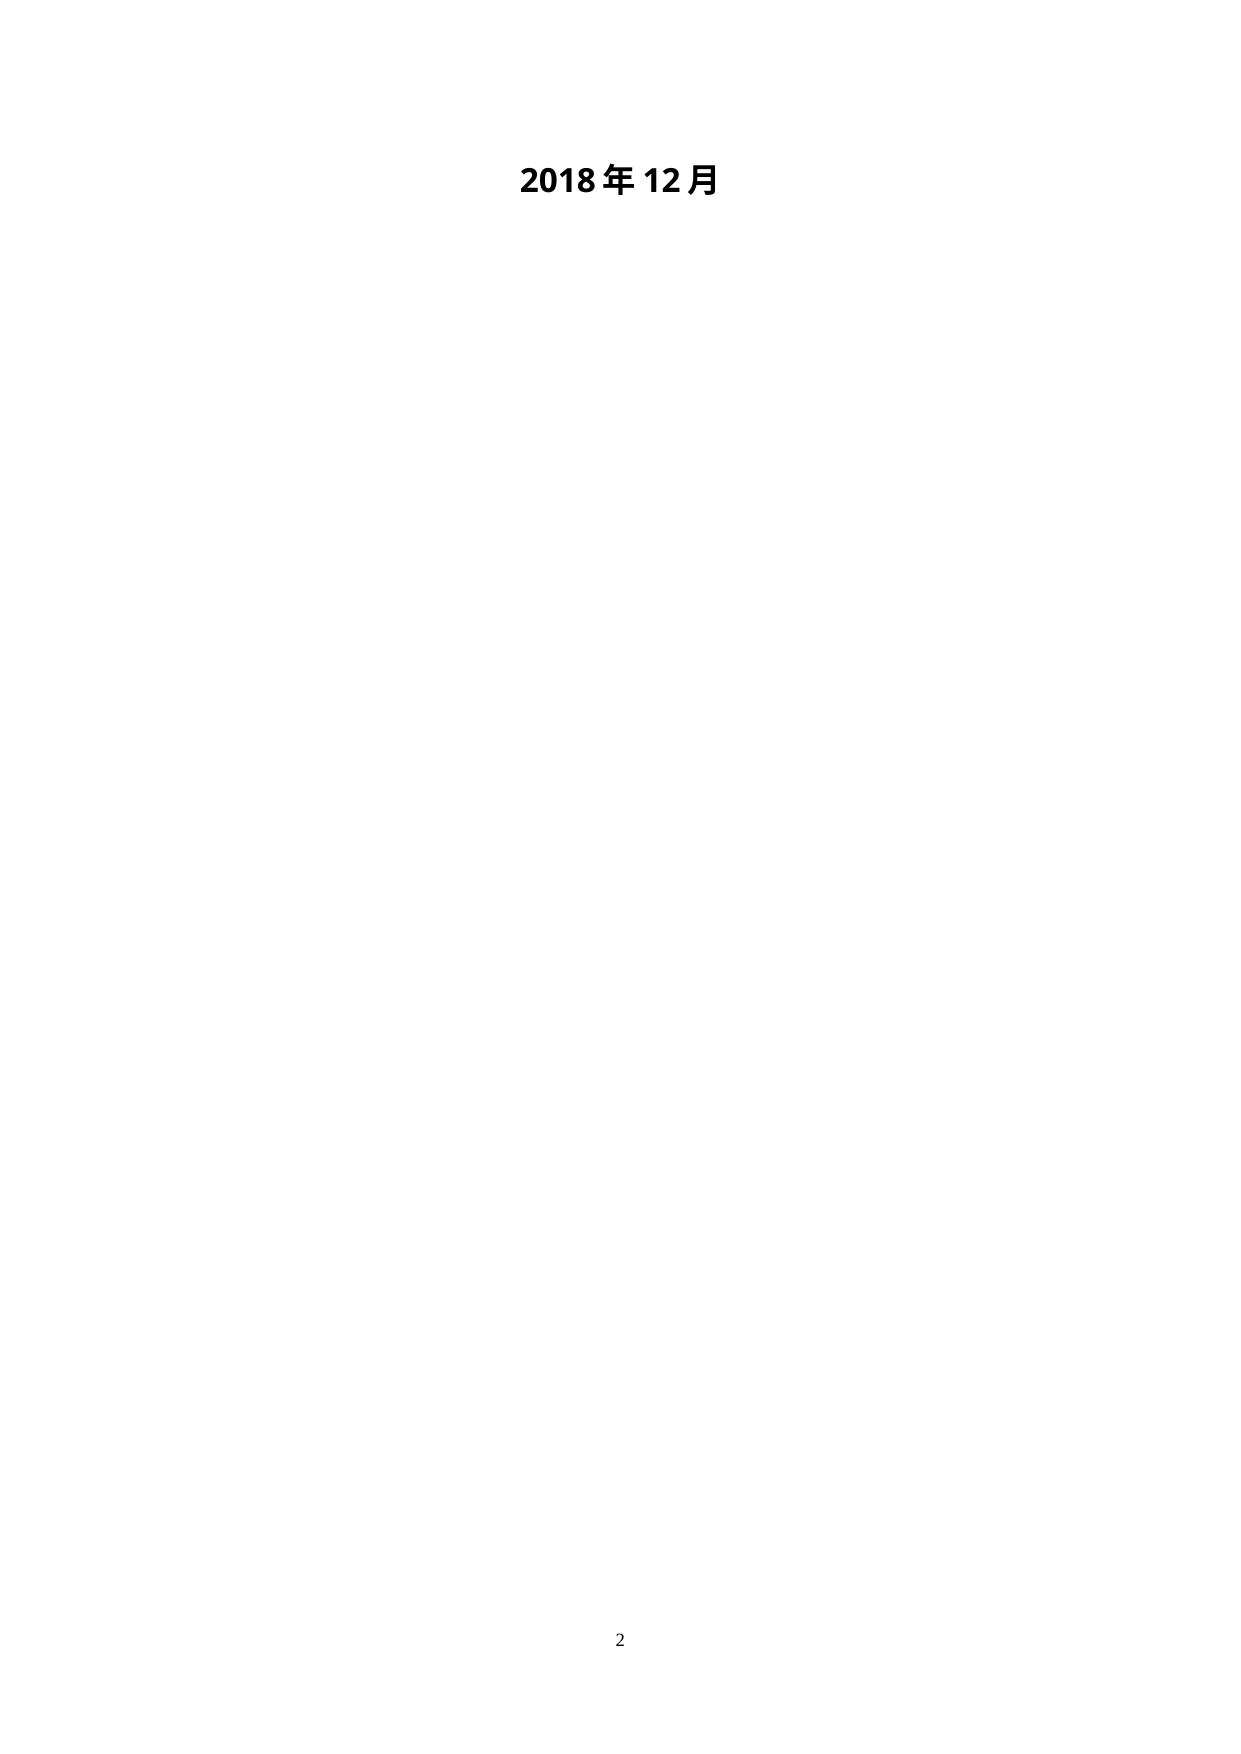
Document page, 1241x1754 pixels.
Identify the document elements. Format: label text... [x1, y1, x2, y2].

text 2018年12月 [124, 146, 1116, 211]
